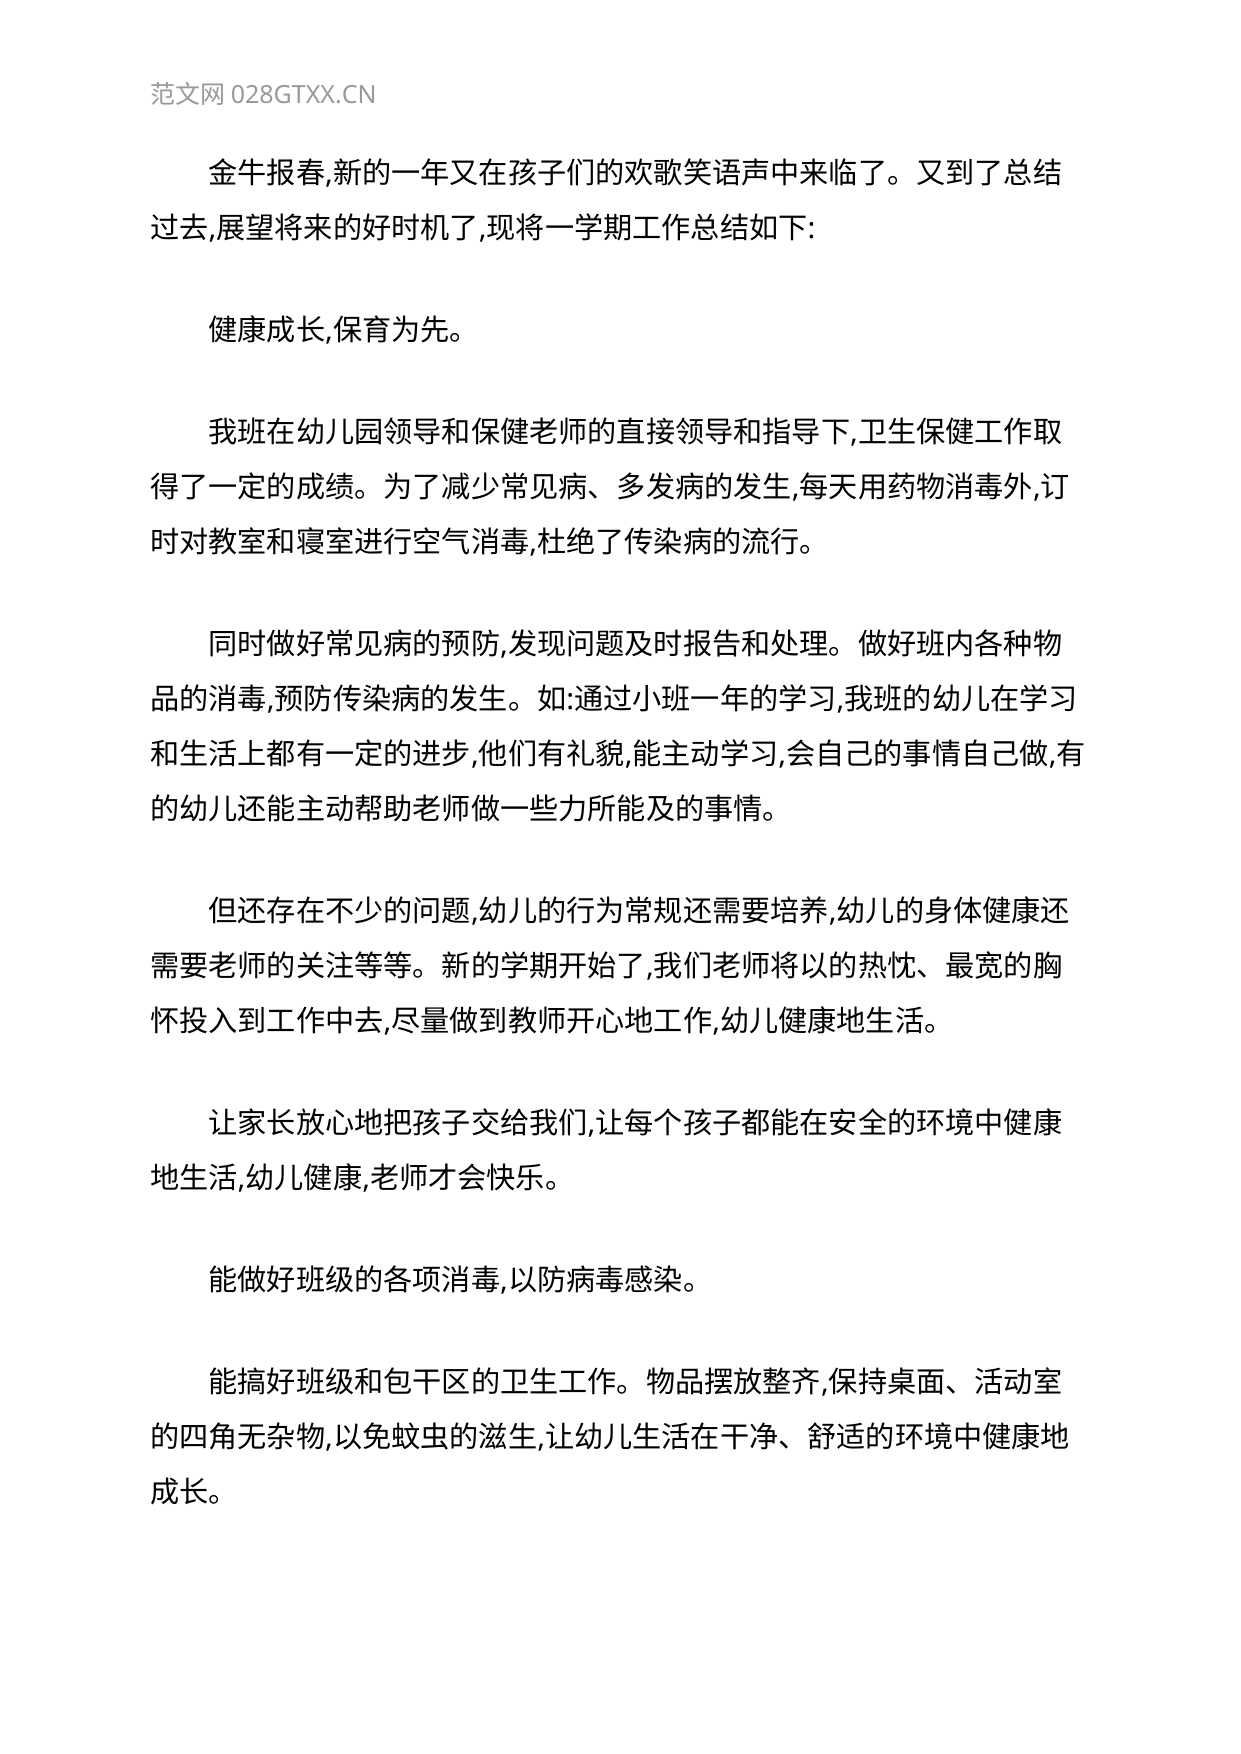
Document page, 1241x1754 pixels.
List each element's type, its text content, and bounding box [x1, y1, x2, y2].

text 健康成长,保育为先。 [150, 307, 1090, 349]
text 让家长放心地把孩子交给我们,让每个孩子都能在安全的环境中健康地生活,幼儿健康,老师才会快乐。 [150, 1100, 1090, 1197]
text 金牛报春,新的一年又在孩子们的欢歌笑语声中来临了。又到了总结过去,展望将来的好时机了,现将一学期工作总结如下: [150, 150, 1090, 247]
text 同时做好常见病的预防,发现问题及时报告和处理。做好班内各种物品的消毒,预防传染病的发生。如:通过小班一年的学习,我班的幼儿在学习和生活上都有一定的进步,他们有礼貌,能主动学习,会自己的事情自己做,有的幼儿还能主动帮助老师做一些力所能及的事情。 [150, 621, 1090, 828]
text 能搞好班级和包干区的卫生工作。物品摆放整齐,保持桌面、活动室的四角无杂物,以免蚊虫的滋生,让幼儿生活在干净、舒适的环境中健康地成长。 [150, 1359, 1090, 1511]
text 能做好班级的各项消毒,以防病毒感染。 [150, 1257, 1090, 1299]
text 但还存在不少的问题,幼儿的行为常规还需要培养,幼儿的身体健康还需要老师的关注等等。新的学期开始了,我们老师将以的热忱、最宽的胸怀投入到工作中去,尽量做到教师开心地工作,幼儿健康地生活。 [150, 888, 1090, 1040]
text 我班在幼儿园领导和保健老师的直接领导和指导下,卫生保健工作取得了一定的成绩。为了减少常见病、多发病的发生,每天用药物消毒外,订时对教室和寝室进行空气消毒,杜绝了传染病的流行。 [150, 409, 1090, 561]
